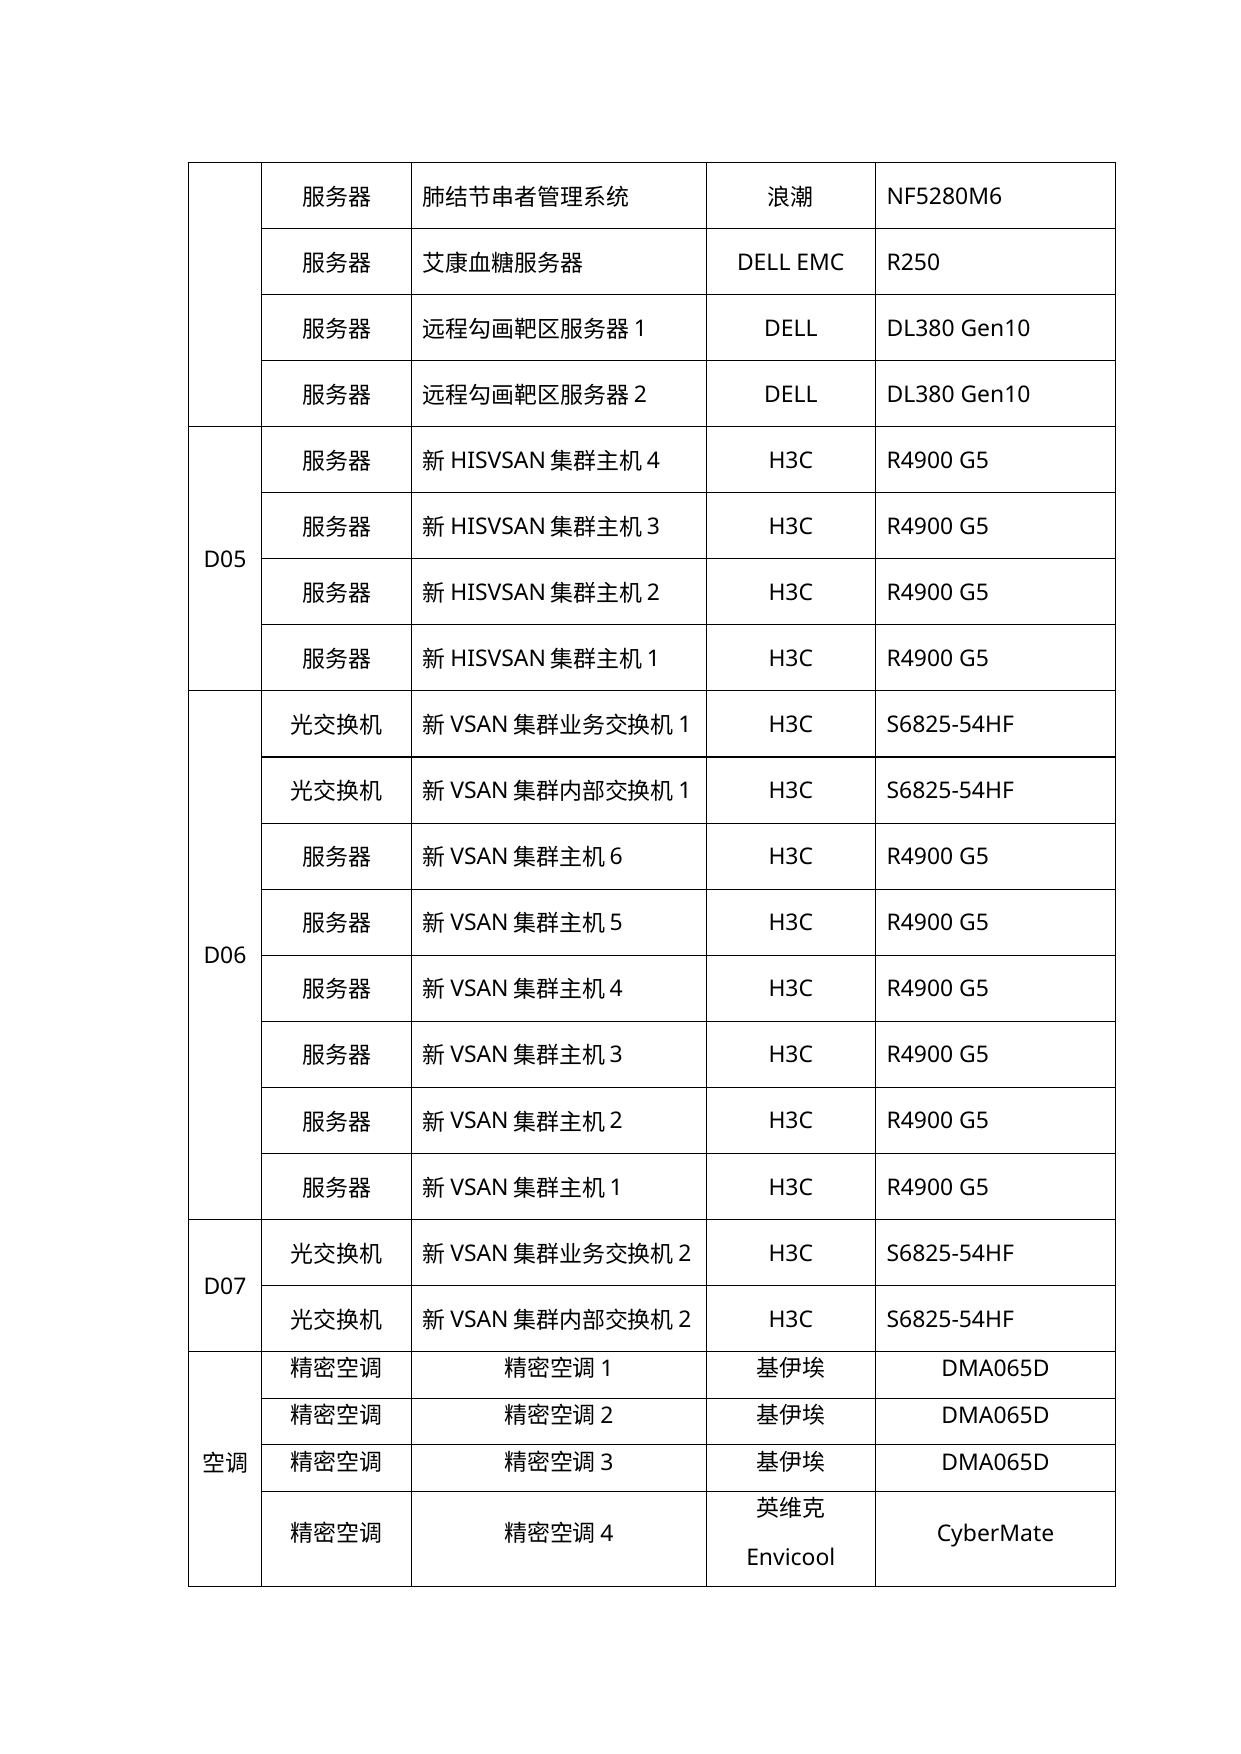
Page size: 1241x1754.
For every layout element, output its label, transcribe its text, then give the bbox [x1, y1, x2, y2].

table_cell 服务器 [262, 163, 411, 228]
table_cell 基伊埃 [707, 1352, 875, 1397]
table_cell 服务器 [262, 1154, 411, 1219]
table_cell DELL [707, 295, 875, 360]
table_cell R4900 G5 [876, 956, 1115, 1021]
table_cell R4900 G5 [876, 1088, 1115, 1153]
table_cell H3C [707, 1286, 875, 1351]
table_cell 服务器 [262, 559, 411, 624]
table_cell H3C [707, 1088, 875, 1153]
table_cell DMA065D [876, 1445, 1115, 1491]
table_cell 精密空调2 [412, 1399, 706, 1444]
table_cell H3C [707, 956, 875, 1021]
table_cell H3C [707, 493, 875, 558]
table_cell 精密空调 [262, 1445, 411, 1491]
table_cell DELL [707, 361, 875, 426]
table_cell 服务器 [262, 1088, 411, 1153]
table_cell 服务器 [262, 493, 411, 558]
table_cell DMA065D [876, 1352, 1115, 1397]
table_cell 精密空调3 [412, 1445, 706, 1491]
table_cell S6825-54HF [876, 758, 1115, 822]
table_cell 服务器 [262, 890, 411, 954]
table_cell 光交换机 [262, 691, 411, 756]
table_cell 服务器 [262, 295, 411, 360]
table_cell H3C [707, 559, 875, 624]
table_cell 新VSAN集群业务交换机2 [412, 1220, 706, 1285]
table_cell D05 [189, 427, 261, 690]
table_cell H3C [707, 625, 875, 690]
table_cell CyberMate [876, 1492, 1115, 1586]
table_cell R4900 G5 [876, 824, 1115, 888]
table_cell H3C [707, 758, 875, 822]
table_cell 服务器 [262, 1022, 411, 1087]
table_cell NF5280M6 [876, 163, 1115, 228]
table_cell 服务器 [262, 361, 411, 426]
table_cell H3C [707, 1154, 875, 1219]
table_cell 新VSAN集群主机1 [412, 1154, 706, 1219]
table_cell H3C [707, 890, 875, 954]
table_cell 艾康血糖服务器 [412, 229, 706, 294]
table_cell H3C [707, 824, 875, 888]
table_cell H3C [707, 427, 875, 492]
table_cell R4900 G5 [876, 427, 1115, 492]
table_cell 光交换机 [262, 1286, 411, 1351]
table_cell 服务器 [262, 625, 411, 690]
table_cell R4900 G5 [876, 1154, 1115, 1219]
table_cell S6825-54HF [876, 691, 1115, 756]
table_cell R4900 G5 [876, 890, 1115, 954]
table_cell H3C [707, 691, 875, 756]
table_cell DMA065D [876, 1399, 1115, 1444]
table_cell 服务器 [262, 229, 411, 294]
table_cell 英维克Envicool [707, 1492, 875, 1586]
table_cell S6825-54HF [876, 1220, 1115, 1285]
table_cell 光交换机 [262, 758, 411, 822]
table_cell D06 [189, 691, 261, 1219]
table_cell DL380 Gen10 [876, 361, 1115, 426]
table_cell 新HISVSAN集群主机4 [412, 427, 706, 492]
table_cell R4900 G5 [876, 1022, 1115, 1087]
table_cell 基伊埃 [707, 1445, 875, 1491]
table_cell D07 [189, 1220, 261, 1351]
table_cell 肺结节串者管理系统 [412, 163, 706, 228]
table_cell 空调 [189, 1352, 261, 1586]
table_cell 精密空调 [262, 1492, 411, 1586]
table_cell 新VSAN集群主机3 [412, 1022, 706, 1087]
table_cell S6825-54HF [876, 1286, 1115, 1351]
table_cell 新VSAN集群内部交换机1 [412, 758, 706, 822]
table_cell 新VSAN集群主机2 [412, 1088, 706, 1153]
table_cell 新VSAN集群主机4 [412, 956, 706, 1021]
table_cell 精密空调4 [412, 1492, 706, 1586]
table_cell R250 [876, 229, 1115, 294]
table_cell 服务器 [262, 956, 411, 1021]
table_cell DL380 Gen10 [876, 295, 1115, 360]
table_cell 新HISVSAN集群主机2 [412, 559, 706, 624]
table_cell H3C [707, 1022, 875, 1087]
table_cell 服务器 [262, 824, 411, 888]
table_cell 新VSAN集群主机5 [412, 890, 706, 954]
table_cell 远程勾画靶区服务器2 [412, 361, 706, 426]
table_cell 精密空调 [262, 1352, 411, 1397]
table_cell 新VSAN集群业务交换机1 [412, 691, 706, 756]
table_cell 浪潮 [707, 163, 875, 228]
table_cell 新HISVSAN集群主机1 [412, 625, 706, 690]
table_cell 光交换机 [262, 1220, 411, 1285]
table_cell DELL EMC [707, 229, 875, 294]
table_cell 精密空调1 [412, 1352, 706, 1397]
table_cell 新VSAN集群主机6 [412, 824, 706, 888]
table_cell R4900 G5 [876, 625, 1115, 690]
table_cell R4900 G5 [876, 493, 1115, 558]
table_cell 远程勾画靶区服务器1 [412, 295, 706, 360]
table_cell 精密空调 [262, 1399, 411, 1444]
table_cell H3C [707, 1220, 875, 1285]
table_cell 新HISVSAN集群主机3 [412, 493, 706, 558]
table_cell 基伊埃 [707, 1399, 875, 1444]
table_cell R4900 G5 [876, 559, 1115, 624]
table_cell 服务器 [262, 427, 411, 492]
table_cell 新VSAN集群内部交换机2 [412, 1286, 706, 1351]
